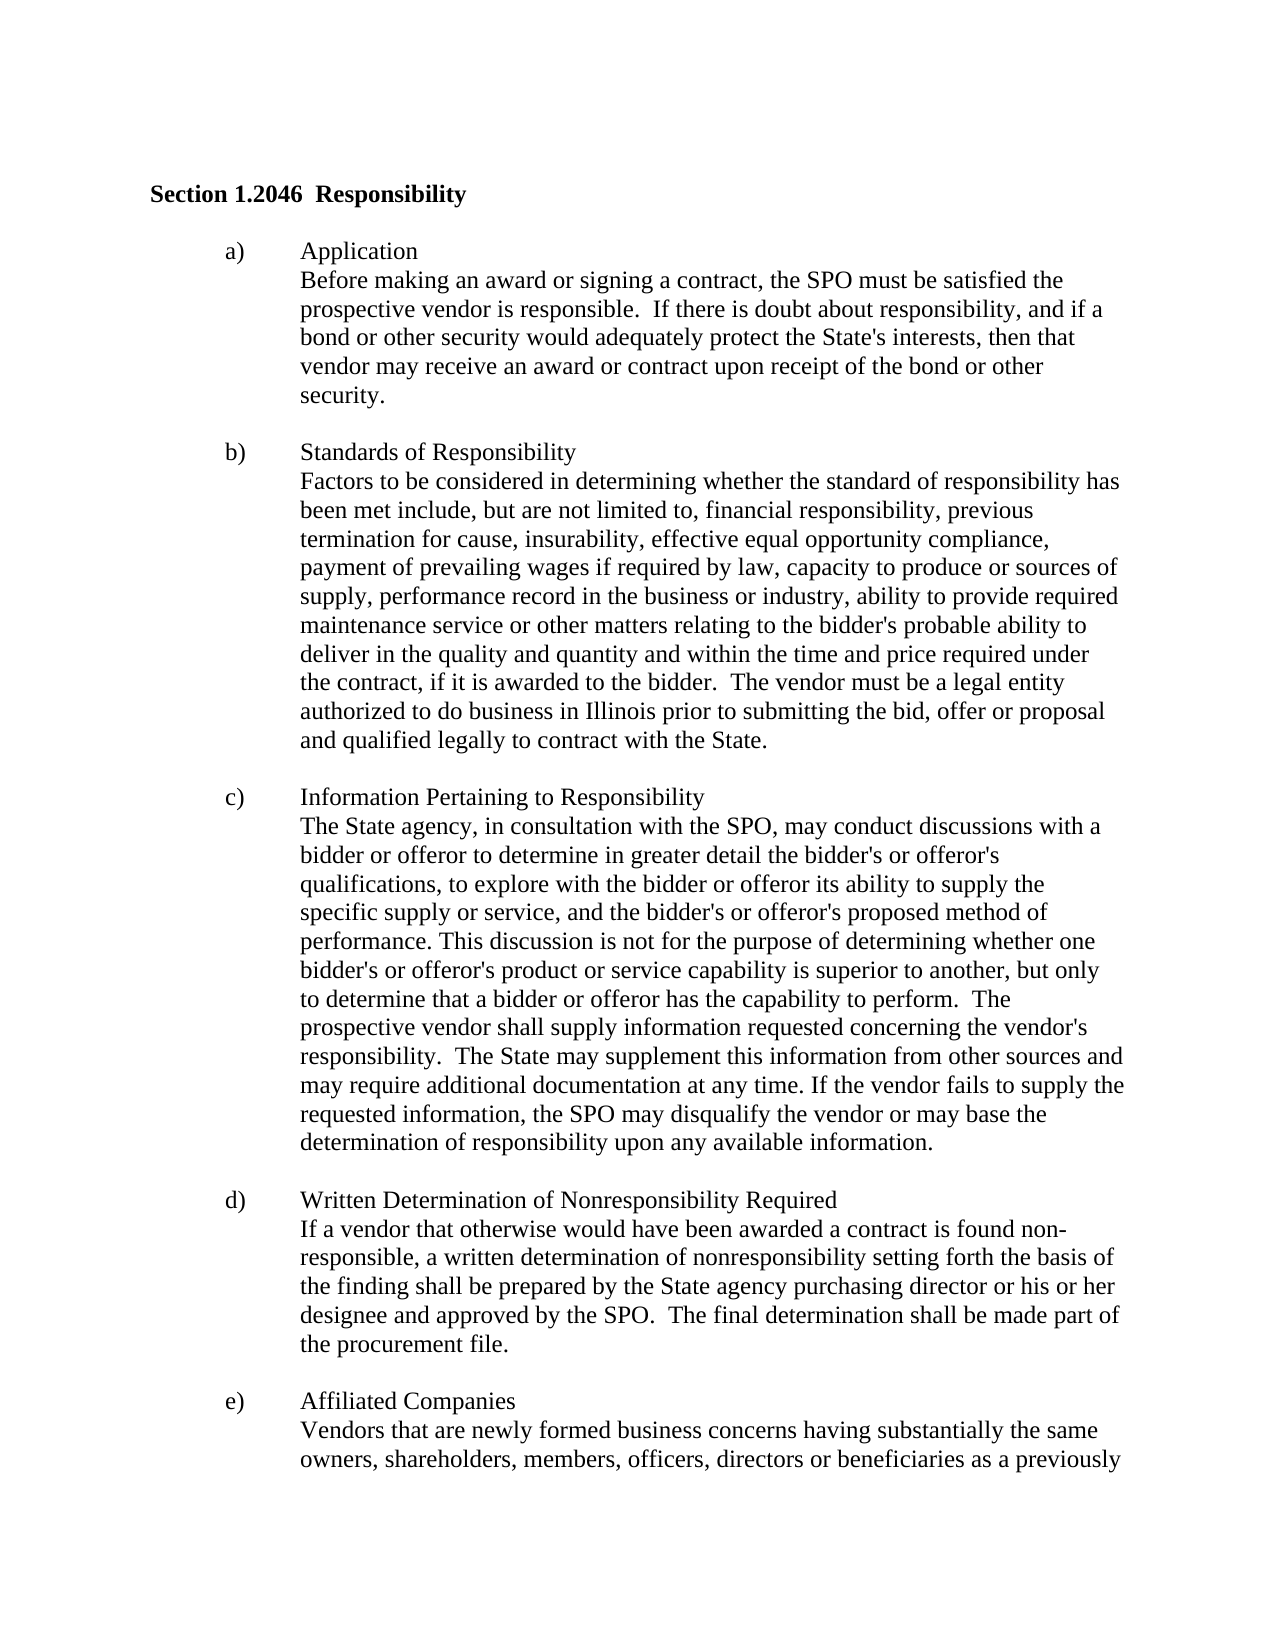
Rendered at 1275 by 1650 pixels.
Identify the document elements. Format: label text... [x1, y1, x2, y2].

text a) Application [225, 236, 1125, 265]
text e) Affiliated Companies [225, 1386, 1125, 1415]
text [300, 1415, 1125, 1472]
text The State agency, in consultation with the SPO, may conduct discussions with a bidder or offeror to determine in greater detail the bidder's or offeror's qualifications, to explore with the bidder or offeror its ability to supply the specific supply or service, and the bidder's or offeror's proposed method of performance. This discussion is not for the purpose of determining whether one bidder's or offeror's product or service capability is superior to another, but only to determine that a bidder or offeror has the capability to perform. The prospective vendor shall supply information requested concerning the vendor's responsibility. The State may supplement this information from other sources and may require additional documentation at any time. If the vendor fails to supply the requested information, the SPO may disqualify the vendor or may base the determination of responsibility upon any available information. [300, 811, 1125, 1156]
text c) Information Pertaining to Responsibility [225, 782, 1125, 811]
text Before making an award or signing a contract, the SPO must be satisfied the prospective vendor is responsible. If there is doubt about responsibility, and if a bond or other security would adequately protect the State's interests, then that vendor may receive an award or contract upon receipt of the bond or other security. [300, 265, 1125, 409]
text Section 1.2046 Responsibility [150, 179, 1125, 207]
text b) Standards of Responsibility [225, 437, 1125, 466]
text If a vendor that otherwise would have been awarded a contract is found non-responsible, a written determination of nonresponsibility setting forth the basis of the finding shall be prepared by the State agency purchasing director or his or her designee and approved by the SPO. The final determination shall be made part of the procurement file. [300, 1214, 1125, 1357]
text d) Written Determination of Nonresponsibility Required [225, 1185, 1125, 1214]
text Factors to be considered in determining whether the standard of responsibility has been met include, but are not limited to, financial responsibility, previous termination for cause, insurability, effective equal opportunity compliance, payment of prevailing wages if required by law, capacity to produce or sources of supply, performance record in the business or industry, ability to provide required maintenance service or other matters relating to the bidder's probable ability to deliver in the quality and quantity and within the time and price required under the contract, if it is awarded to the bidder. The vendor must be a legal entity authorized to do business in Illinois prior to submitting the bid, offer or proposal and qualified legally to contract with the State. [300, 466, 1125, 754]
